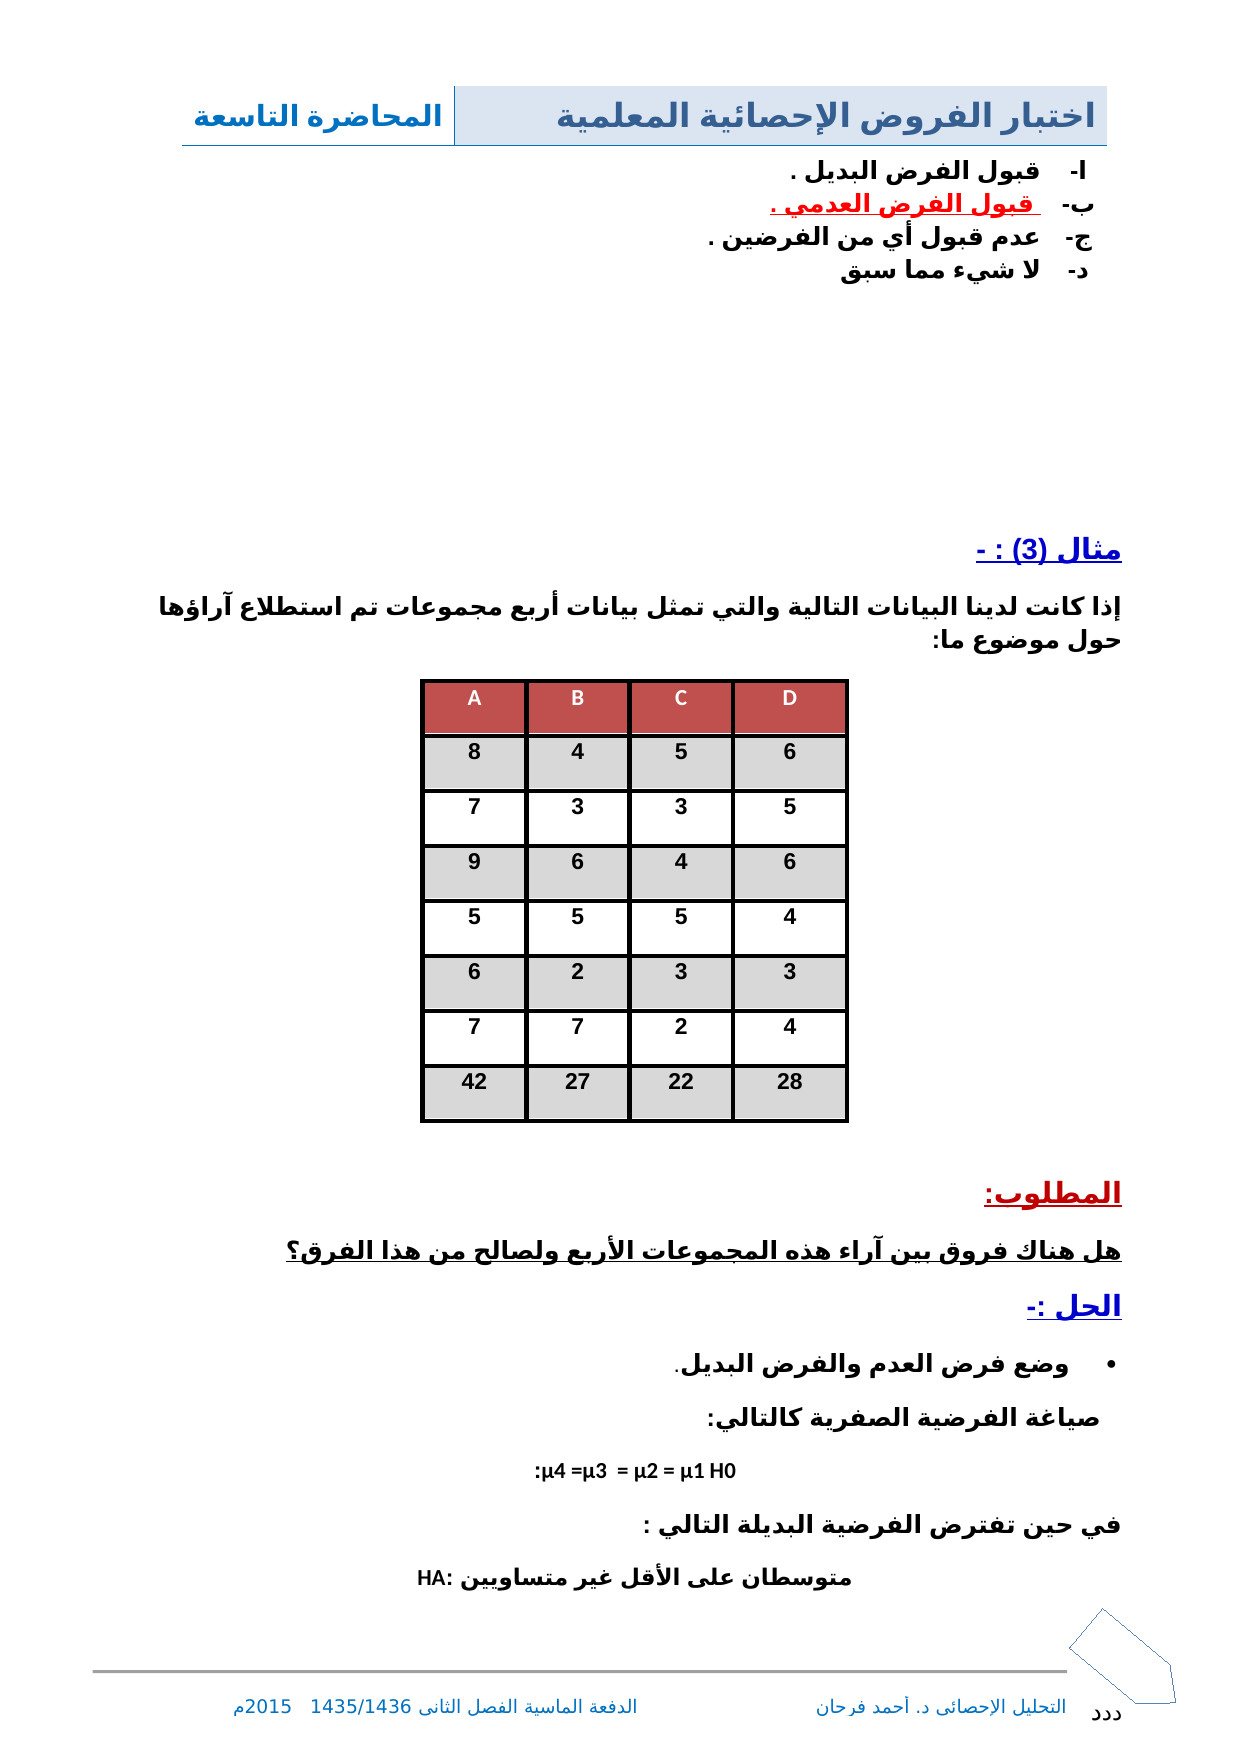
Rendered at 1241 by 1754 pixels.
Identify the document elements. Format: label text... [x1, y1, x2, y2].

table_cell 7 [529, 1013, 627, 1063]
table_header D [735, 683, 845, 733]
table_cell 27 [529, 1068, 627, 1118]
table_cell 8 [425, 738, 524, 788]
list عدم قبول أي من الفرضين . [148, 222, 1078, 251]
table_cell 4 [735, 1013, 845, 1063]
table_cell 42 [425, 1068, 524, 1118]
table_cell 3 [632, 793, 731, 843]
table_cell 7 [425, 1013, 524, 1063]
list قبول الفرض العدمي . [148, 189, 1078, 218]
table_cell 6 [735, 848, 845, 898]
table_cell 22 [632, 1068, 731, 1118]
table_cell 28 [735, 1068, 845, 1118]
table_cell 9 [425, 848, 524, 898]
table_cell 5 [529, 903, 627, 953]
table_cell 4 [529, 738, 627, 788]
table_cell 6 [735, 738, 845, 788]
text μ4 =μ3 = μ2 = μ1 H0: [148, 1457, 1122, 1484]
table_cell 7 [425, 793, 524, 843]
table_cell 3 [735, 958, 845, 1008]
table_cell 4 [632, 848, 731, 898]
table_cell 4 [735, 903, 845, 953]
text صياغة الفرضية الصفرية كالتالي: [148, 1403, 1107, 1431]
table_cell 5 [735, 793, 845, 843]
text مثال (3) : - [148, 532, 1122, 566]
text هل هناك فروق بين آراء هذه المجموعات الأربع ولصالح من هذا الفرق؟ [148, 1236, 1122, 1264]
table_cell 5 [632, 738, 731, 788]
table_cell 2 [632, 1013, 731, 1063]
table_cell 3 [529, 793, 627, 843]
table_cell 2 [529, 958, 627, 1008]
text إذا كانت لدينا البيانات التالية والتي تمثل بيانات أربع مجموعات تم استطلاع آراؤها حول موضوع ما: [148, 592, 1122, 653]
text الحل :- [148, 1289, 1122, 1323]
list قبول الفرض البديل . [148, 156, 1078, 185]
table_cell 3 [632, 958, 731, 1008]
table_cell 5 [632, 903, 731, 953]
list لا شيء مما سبق [148, 255, 1078, 284]
text متوسطان على الأقل غير متساويين :HA [148, 1563, 1122, 1591]
table_header A [425, 683, 524, 733]
table_cell 5 [425, 903, 524, 953]
table_header B [529, 683, 627, 733]
text المطلوب: [148, 1176, 1122, 1210]
text في حين تفترض الفرضية البديلة التالي : [148, 1509, 1122, 1538]
table_header C [632, 683, 731, 733]
list وضع فرض العدم والفرض البديل. [148, 1349, 1107, 1378]
table_cell 6 [529, 848, 627, 898]
table_cell 6 [425, 958, 524, 1008]
